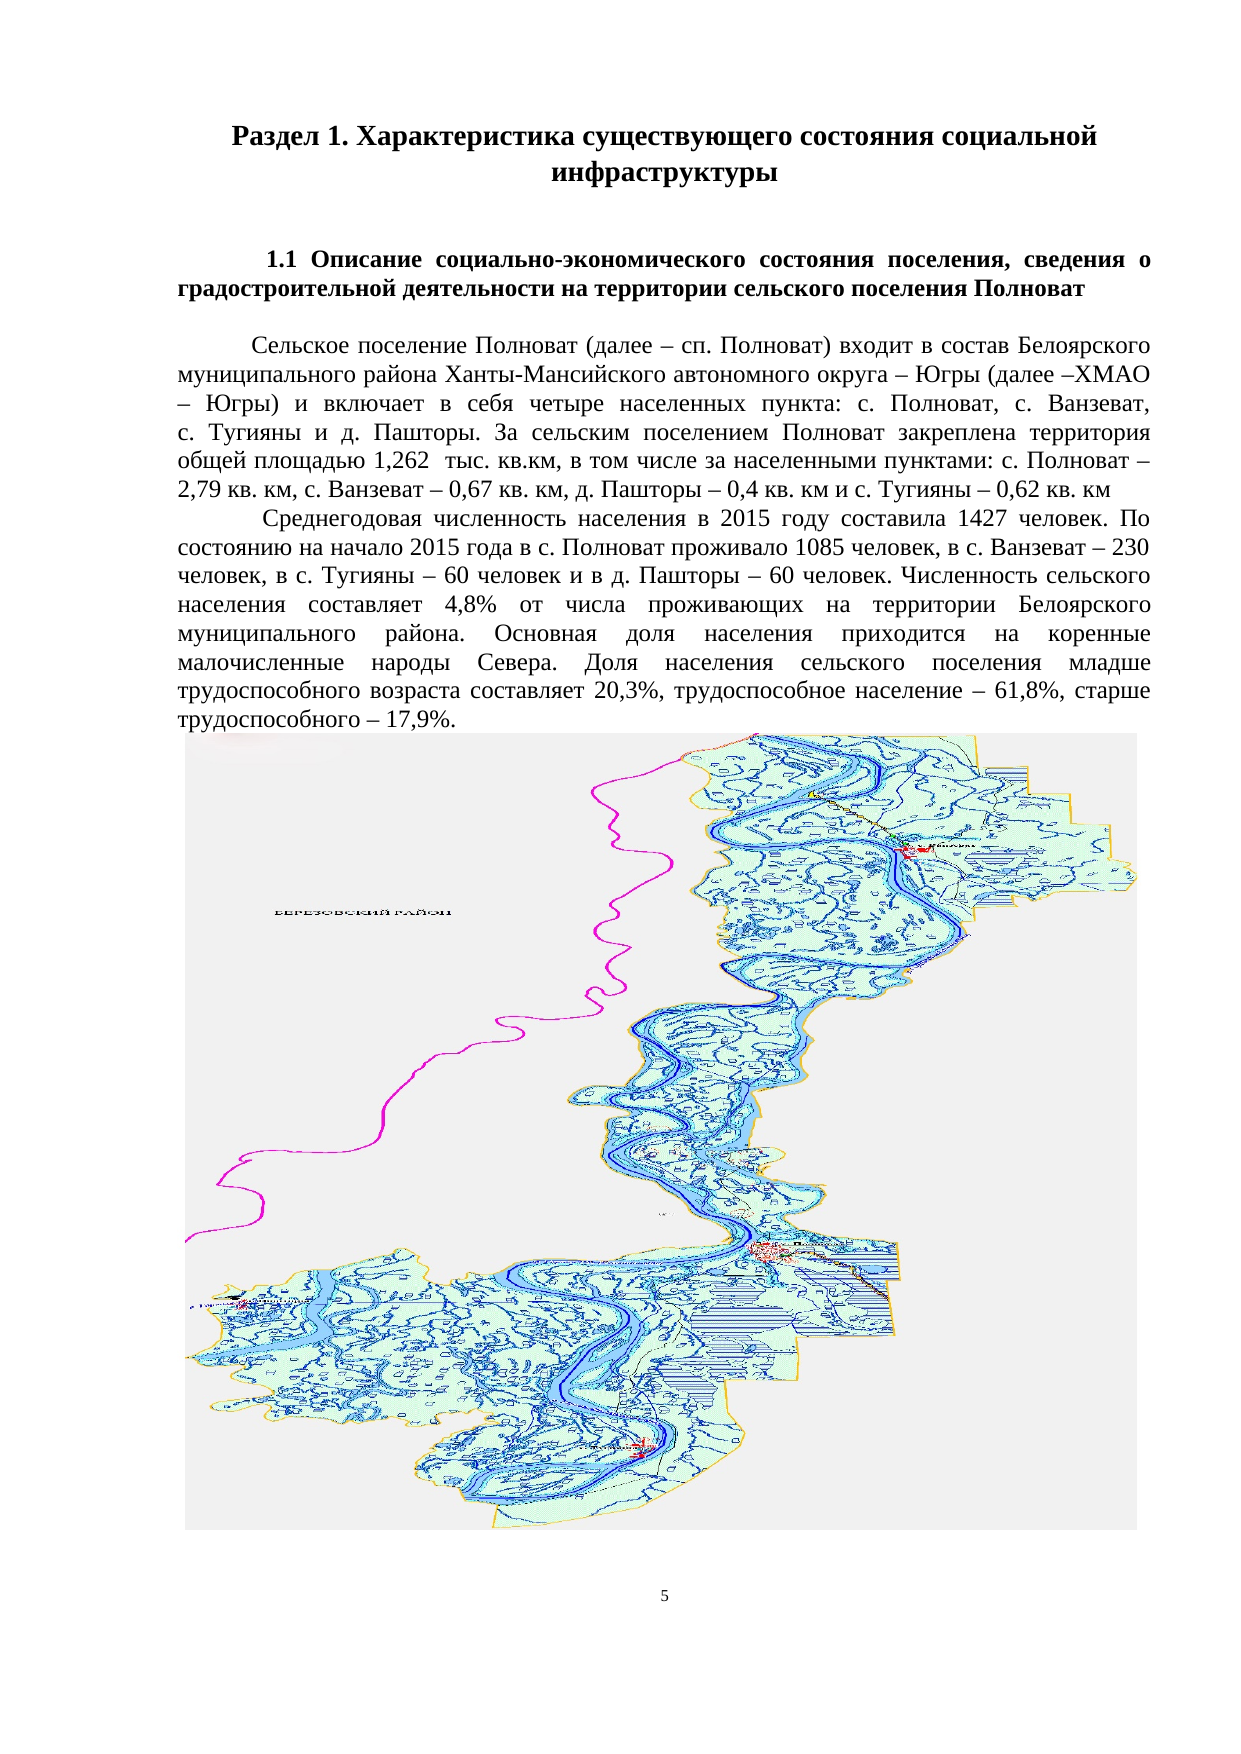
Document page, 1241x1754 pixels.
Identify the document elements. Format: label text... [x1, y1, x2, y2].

text Среднегодовая численность населения в 2015 году составила 1427 человек. По состоянию на начало 2015 года в с. Полноват проживало 1085 человек, в с. Ванзеват – 230 человек, в с. Тугияны – 60 человек и в д. Пашторы – 60 человек. Численность сельского населения составляет 4,8% от числа проживающих на территории Белоярского муниципального района. Основная доля населения приходится на коренные малочисленные народы Севера. Доля населения сельского поселения младше трудоспособного возраста составляет 20,3%, трудоспособное население – 61,8%, старше трудоспособного – 17,9%. [177, 503, 1152, 733]
text Сельское поселение Полноват (далее – сп. Полноват) входит в состав Белоярского муниципального района Ханты-Мансийского автономного округа – Югры (далее –ХМАО – Югры) и включает в себя четыре населенных пункта: с. Полноват, с. Ванзеват, с. Тугияны и д. Пашторы. За сельским поселением Полноват закреплена территория общей площадью 1,262 тыс. кв.км, в том числе за населенными пунктами: с. Полноват – 2,79 кв. км, с. Ванзеват – 0,67 кв. км, д. Пашторы – 0,4 кв. км и с. Тугияны – 0,62 кв. км [177, 331, 1152, 503]
list 1.1 Описание социально-экономического состояния поселения, сведения о градостроительной деятельности на территории сельского поселения Полноват [177, 244, 1152, 302]
text Раздел 1. Характеристика существующего состояния социальной инфраструктуры [177, 118, 1152, 188]
picture [177, 733, 1144, 1530]
